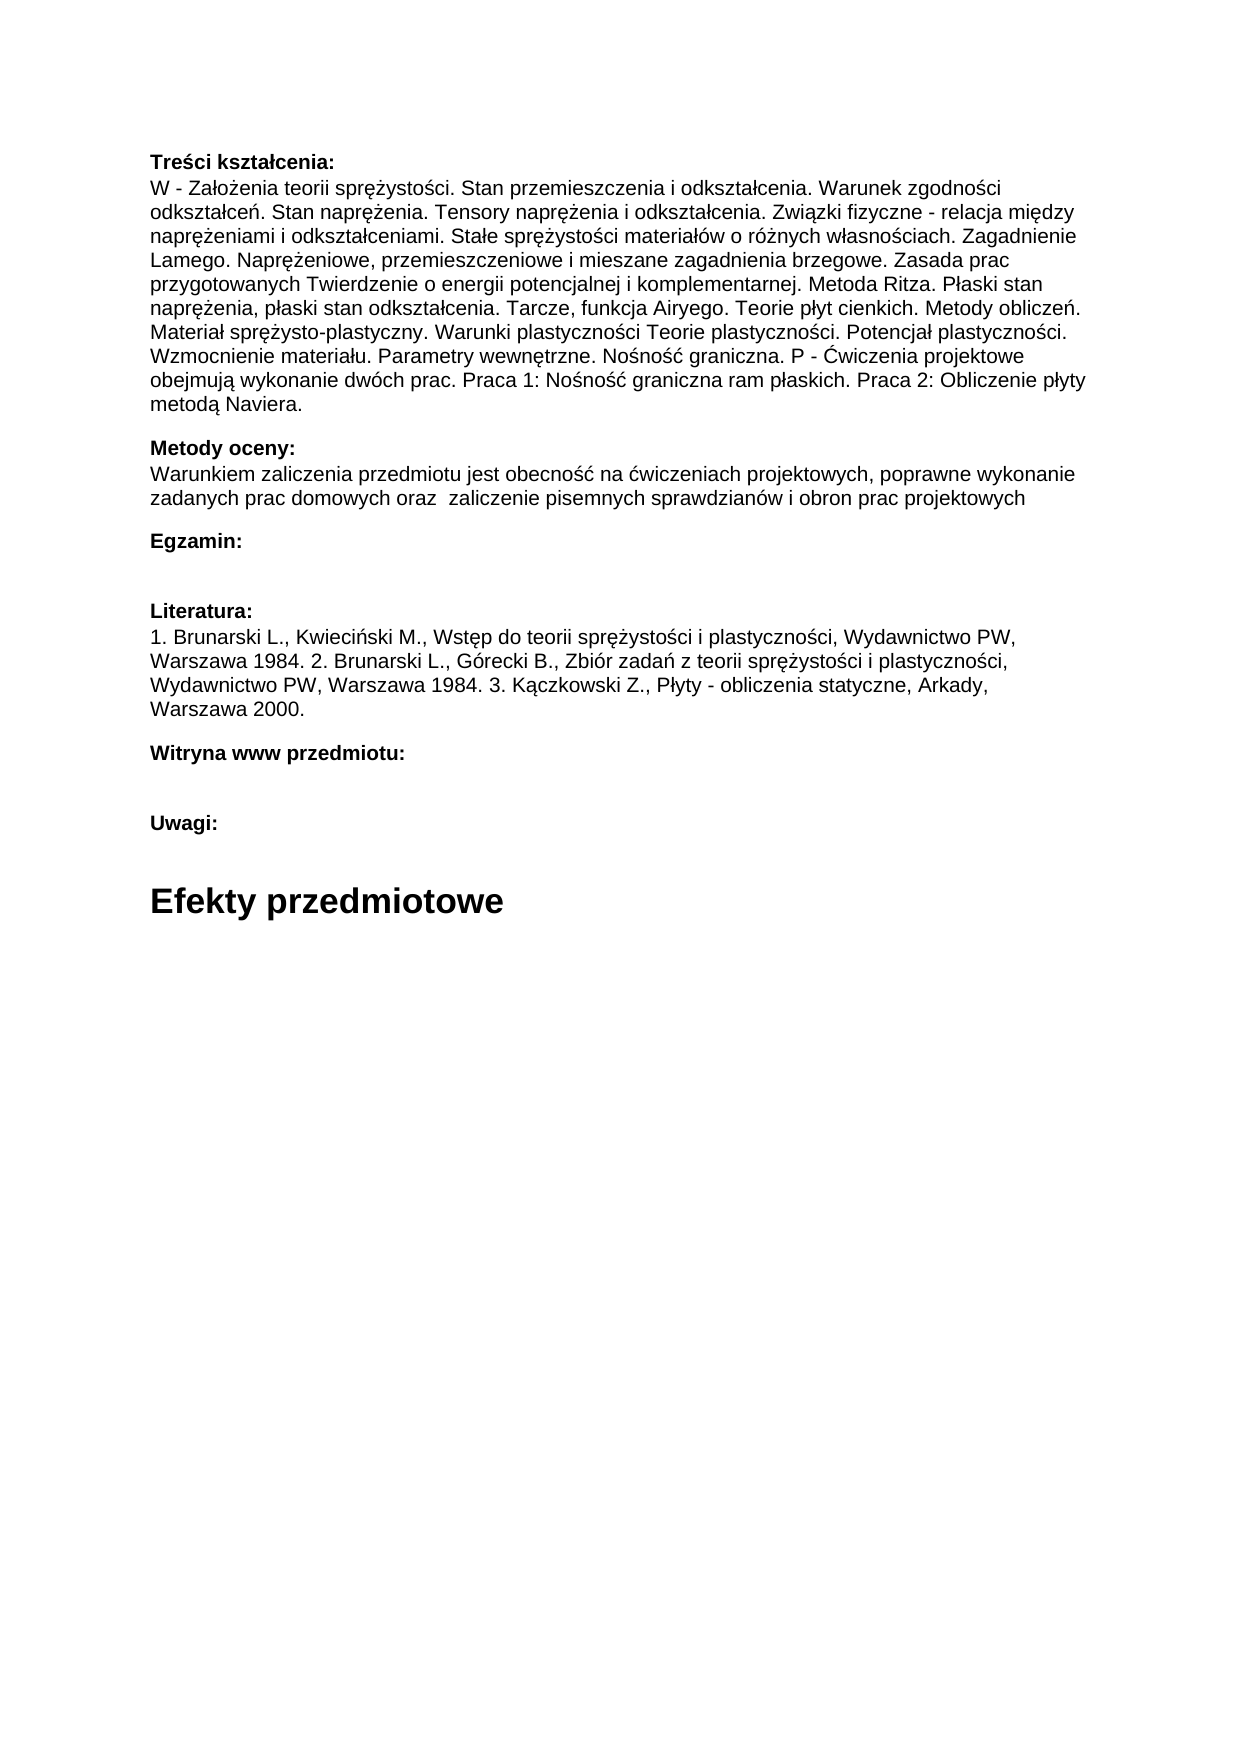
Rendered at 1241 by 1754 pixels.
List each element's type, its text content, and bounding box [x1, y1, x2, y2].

text W - Założenia teorii sprężystości. Stan przemieszczenia i odkształcenia. Warunek zgodności odkształceń. Stan naprężenia. Tensory naprężenia i odkształcenia. Związki fizyczne - relacja między naprężeniami i odkształceniami. Stałe sprężystości materiałów o różnych własnościach. Zagadnienie Lamego. Naprężeniowe, przemieszczeniowe i mieszane zagadnienia brzegowe. Zasada prac przygotowanych Twierdzenie o energii potencjalnej i komplementarnej. Metoda Ritza. Płaski stan naprężenia, płaski stan odkształcenia. Tarcze, funkcja Airyego. Teorie płyt cienkich. Metody obliczeń. Materiał sprężysto-plastyczny. Warunki plastyczności Teorie plastyczności. Potencjał plastyczności. Wzmocnienie materiału. Parametry wewnętrzne. Nośność graniczna. P - Ćwiczenia projektowe obejmują wykonanie dwóch prac. Praca 1: Nośność graniczna ram płaskich. Praca 2: Obliczenie płyty metodą Naviera. [150, 176, 1090, 416]
text Egzamin: [150, 529, 1090, 553]
text Metody oceny: [150, 435, 1090, 459]
text Warunkiem zaliczenia przedmiotu jest obecność na ćwiczeniach projektowych, poprawne wykonanie zadanych prac domowych oraz zaliczenie pisemnych sprawdzianów i obron prac projektowych [150, 461, 1090, 509]
text Witryna www przedmiotu: [150, 741, 1090, 764]
text Uwagi: [150, 810, 1090, 834]
text 1. Brunarski L., Kwieciński M., Wstęp do teorii sprężystości i plastyczności, Wydawnictwo PW, Warszawa 1984. 2. Brunarski L., Górecki B., Zbiór zadań z teorii sprężystości i plastyczności, Wydawnictwo PW, Warszawa 1984. 3. Kączkowski Z., Płyty - obliczenia statyczne, Arkady, Warszawa 2000. [150, 625, 1090, 721]
text Literatura: [150, 599, 1090, 623]
subtitle Efekty przedmiotowe [150, 880, 1090, 921]
text Treści kształcenia: [150, 150, 1090, 174]
